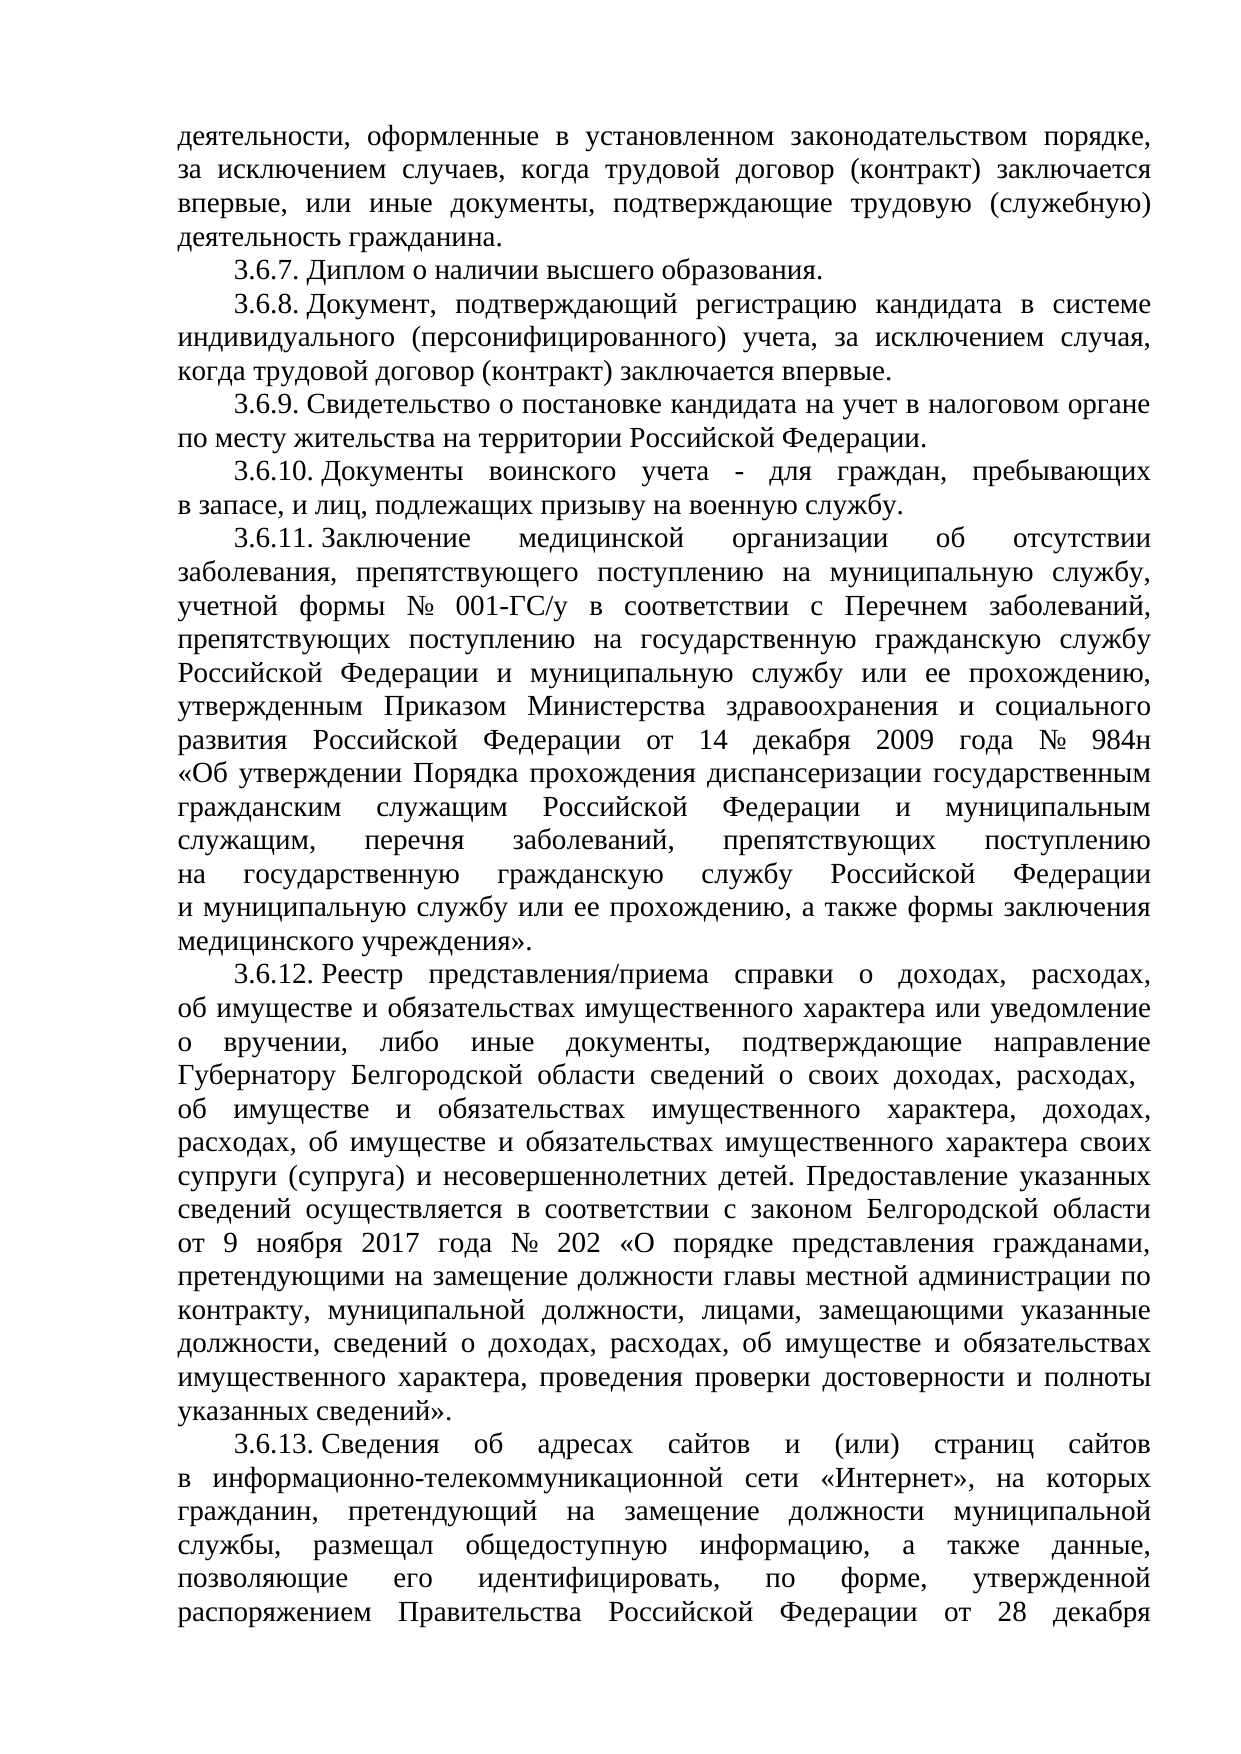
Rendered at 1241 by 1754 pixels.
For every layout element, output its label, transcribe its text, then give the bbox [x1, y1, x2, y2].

text 3.6.12. Реестр представления/приема справки о доходах, расходах, об имуществе и обязательствах имущественного характера или уведомление о вручении, либо иные документы, подтверждающие направление Губернатору Белгородской области сведений о своих доходах, расходах, об имуществе и обязательствах имущественного характера, доходах, расходах, об имуществе и обязательствах имущественного характера своих супруги (супруга) и несовершеннолетних детей. Предоставление указанных сведений осуществляется в соответствии с законом Белгородской области от 9 ноября 2017 года № 202 «О порядке представления гражданами, претендующими на замещение должности главы местной администрации по контракту, муниципальной должности, лицами, замещающими указанные должности, сведений о доходах, расходах, об имуществе и обязательствах имущественного характера, проведения проверки достоверности и полноты указанных сведений». [177, 957, 1152, 1426]
text 3.6.7. Диплом о наличии высшего образования. [177, 252, 1152, 286]
text 3.6.11. Заключение медицинской организации об отсутствии заболевания, препятствующего поступлению на муниципальную службу, учетной формы № 001-ГС/у в соответствии с Перечнем заболеваний, препятствующих поступлению на государственную гражданскую службу Российской Федерации и муниципальную службу или ее прохождению, утвержденным Приказом Министерства здравоохранения и социального развития Российской Федерации от 14 декабря 2009 года № 984н «Об утверждении Порядка прохождения диспансеризации государственным гражданским служащим Российской Федерации и муниципальным служащим, перечня заболеваний, препятствующих поступлению на государственную гражданскую службу Российской Федерации и муниципальную службу или ее прохождению, а также формы заключения медицинского учреждения». [177, 521, 1152, 957]
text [177, 1426, 1152, 1627]
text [177, 118, 1152, 252]
text 3.6.10. Документы воинского учета - для граждан, пребывающих в запасе, и лиц, подлежащих призыву на военную службу. [177, 453, 1152, 521]
text 3.6.8. Документ, подтверждающий регистрацию кандидата в системе индивидуального (персонифицированного) учета, за исключением случая, когда трудовой договор (контракт) заключается впервые. [177, 286, 1152, 386]
text 3.6.9. Свидетельство о постановке кандидата на учет в налоговом органе по месту жительства на территории Российской Федерации. [177, 386, 1152, 453]
